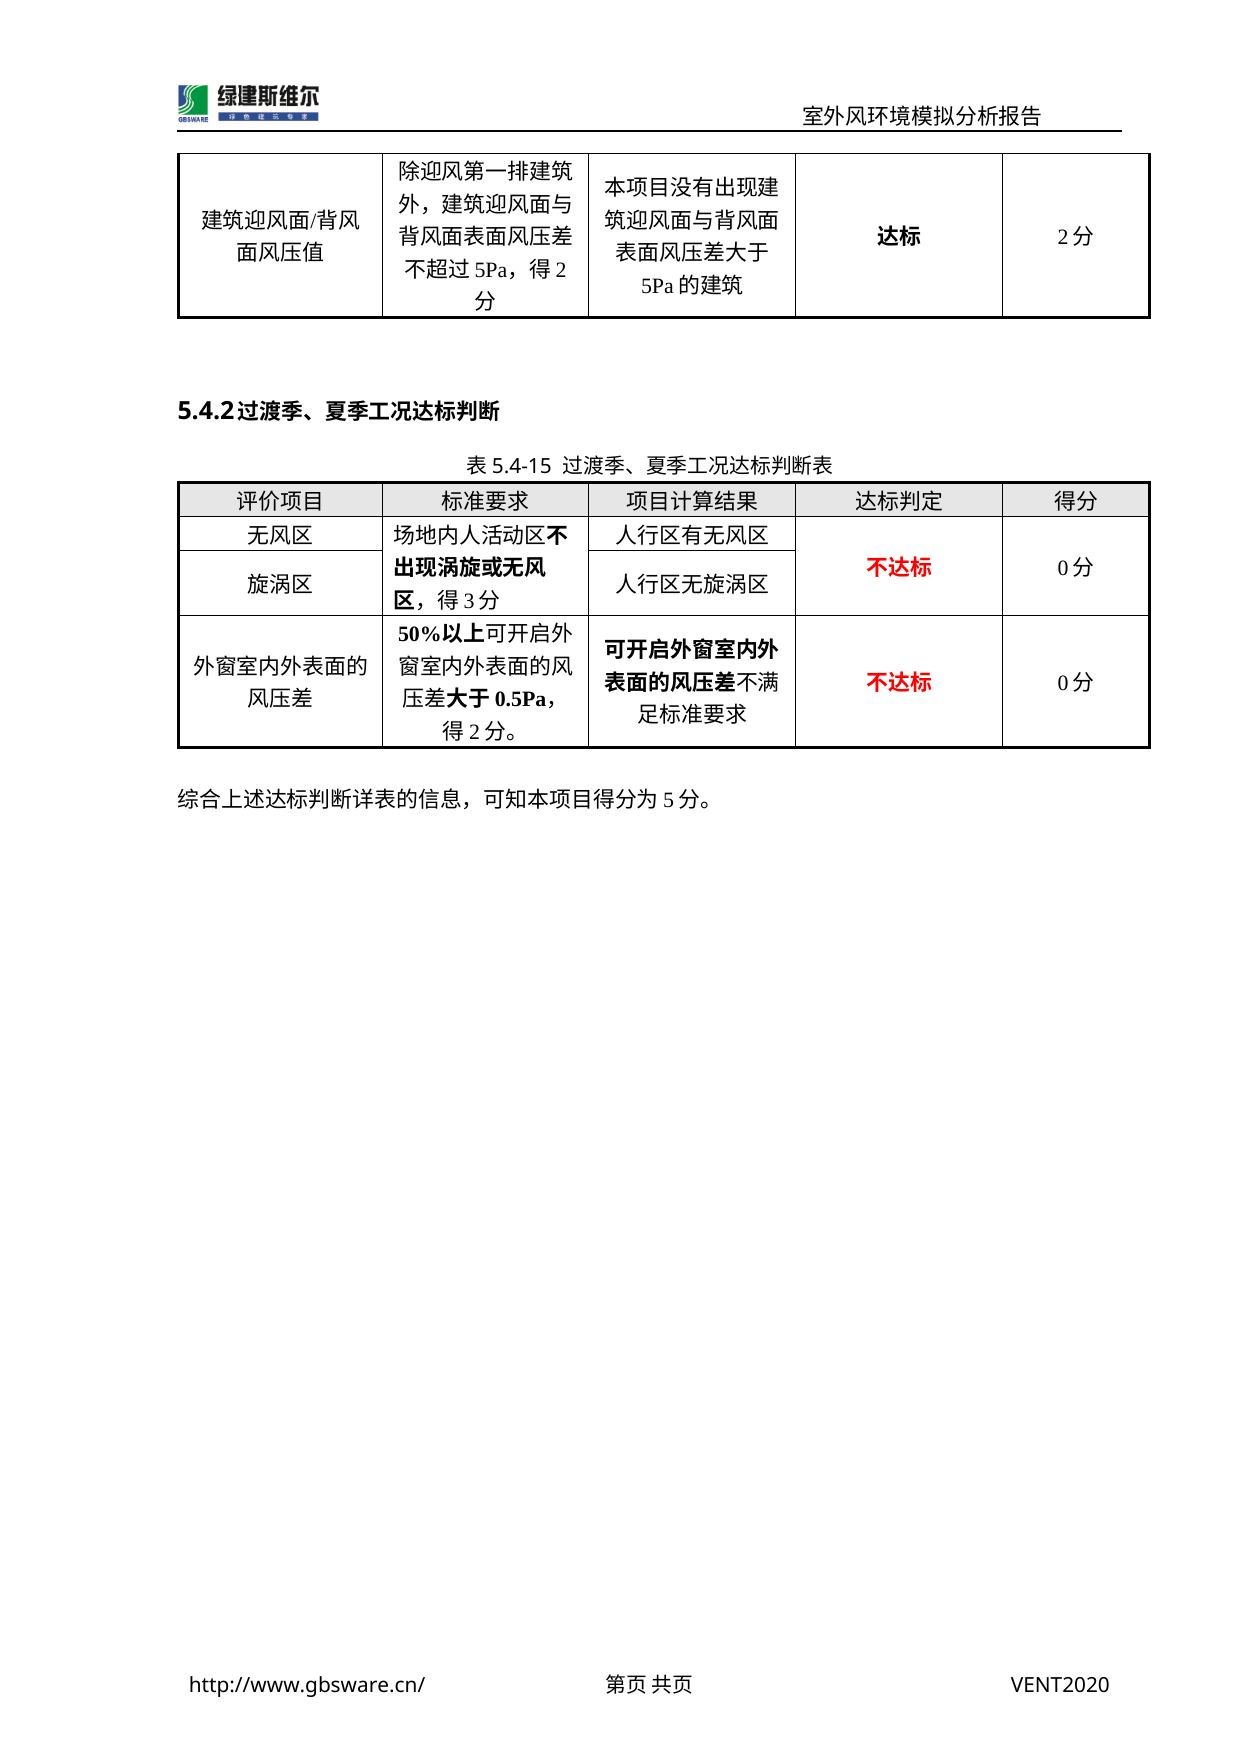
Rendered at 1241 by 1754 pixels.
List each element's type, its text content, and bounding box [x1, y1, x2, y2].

table_header 评价项目 [180, 484, 382, 516]
table_cell 人行区有无风区 [589, 517, 795, 550]
table_cell 0分 [1003, 517, 1148, 615]
subtitle 过渡季、夏季工况达标判断 [177, 377, 1122, 442]
table_cell 场地内人活动区不出现涡旋或无风区，得3分 [383, 517, 588, 615]
table_header 标准要求 [383, 484, 588, 516]
table_cell 无风区 [180, 517, 382, 550]
table_cell 不达标 [796, 616, 1002, 746]
table_cell 建筑迎风面/背风面风压值 [180, 154, 382, 316]
table_cell 达标 [796, 154, 1002, 316]
table_cell 2分 [1003, 154, 1148, 316]
table_header 项目计算结果 [589, 484, 795, 516]
table_cell 0分 [1003, 616, 1148, 746]
table_cell 本项目没有出现建筑迎风面与背风面表面风压差大于5Pa的建筑 [589, 154, 795, 316]
table_cell 50%以上可开启外窗室内外表面的风压差大于0.5Pa，得2分。 [383, 616, 588, 746]
text 综合上述达标判断详表的信息，可知本项目得分为5分。 [177, 781, 1122, 814]
picture [177, 82, 320, 124]
table_cell 旋涡区 [180, 551, 382, 615]
table_cell 外窗室内外表面的风压差 [180, 616, 382, 746]
table_cell 不达标 [796, 517, 1002, 615]
table_header 达标判定 [796, 484, 1002, 516]
table_cell 除迎风第一排建筑外，建筑迎风面与背风面表面风压差不超过5Pa，得2分 [383, 154, 588, 316]
table_cell 人行区无旋涡区 [589, 551, 795, 615]
table_cell 可开启外窗室内外表面的风压差不满足标准要求 [589, 616, 795, 746]
table_header 得分 [1003, 484, 1148, 516]
